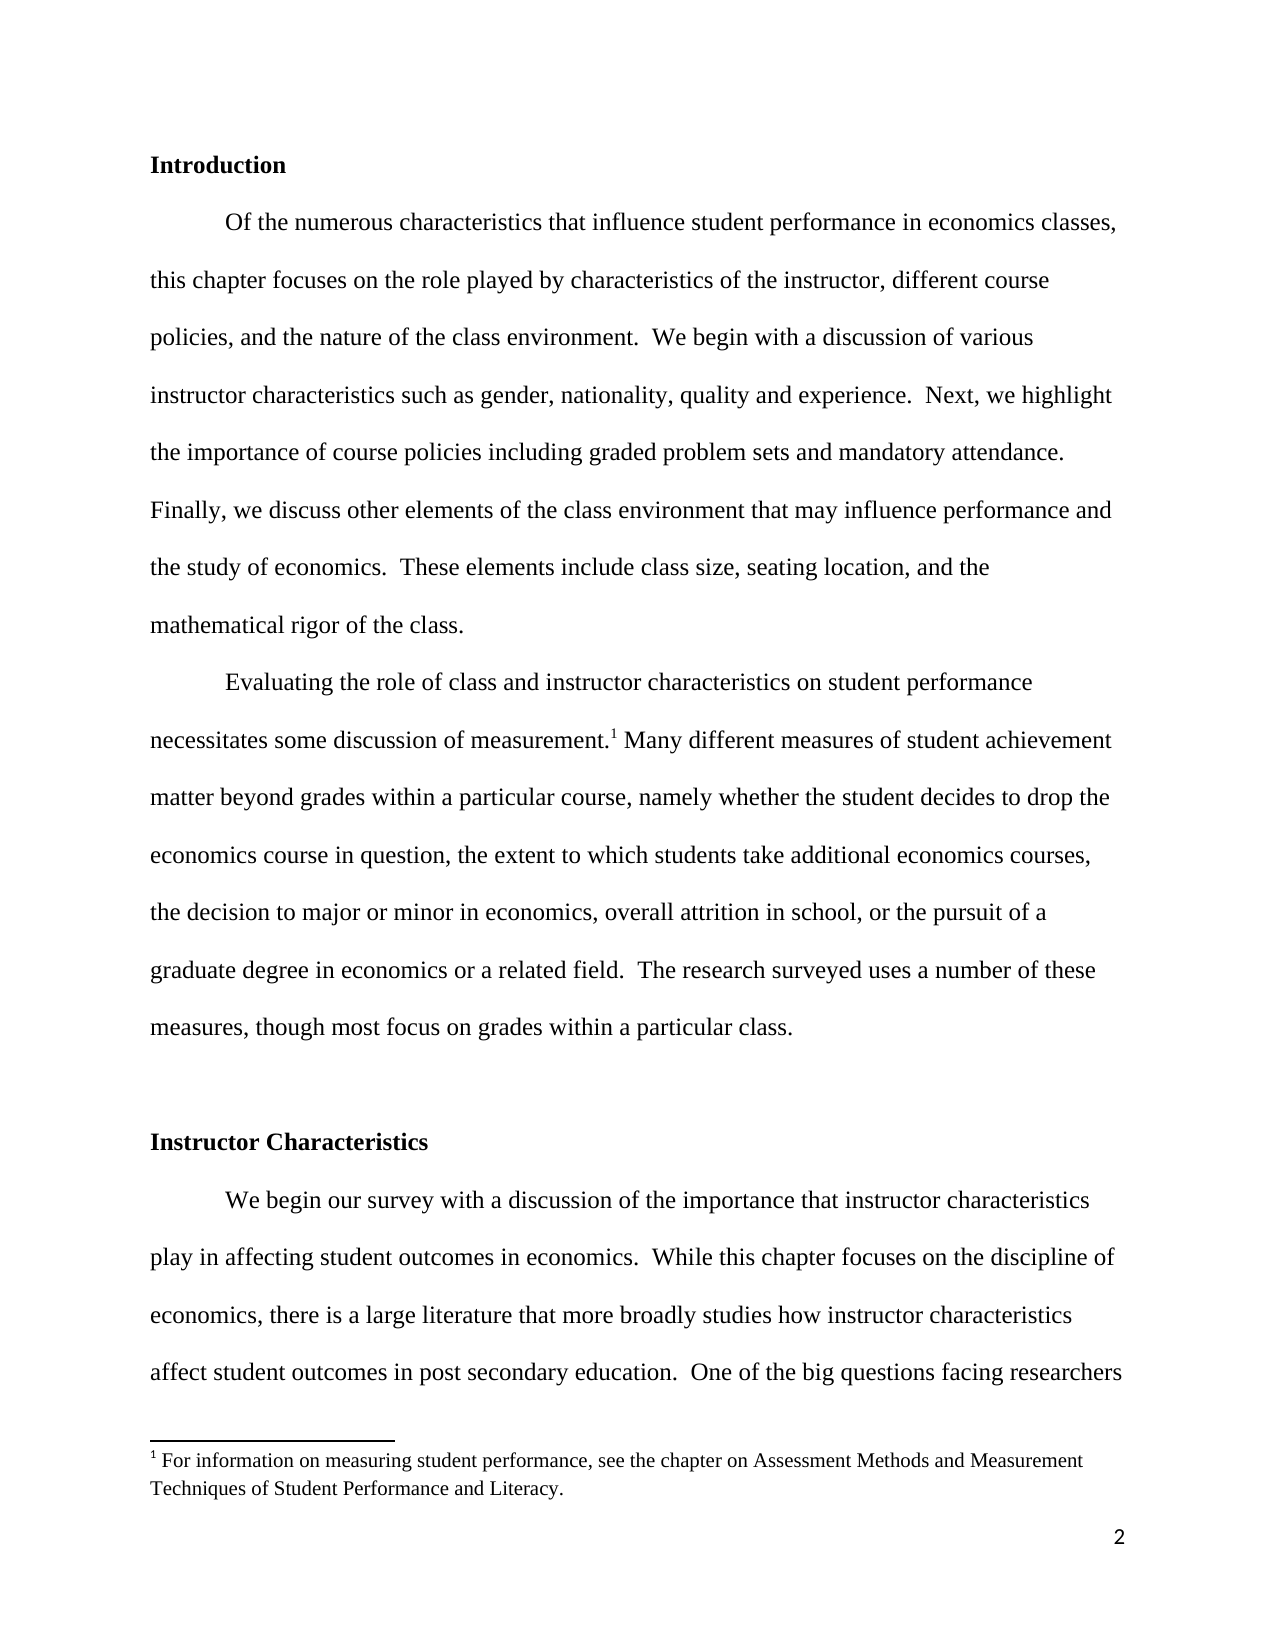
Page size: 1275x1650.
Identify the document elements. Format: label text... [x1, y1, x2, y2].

text Of the numerous characteristics that influence student performance in economics classes, this chapter focuses on the role played by characteristics of the instructor, different course policies, and the nature of the class environment. We begin with a discussion of various instructor characteristics such as gender, nationality, quality and experience. Next, we highlight the importance of course policies including graded problem sets and mandatory attendance. Finally, we discuss other elements of the class environment that may influence performance and the study of economics. These elements include class size, seating location, and the mathematical rigor of the class. [150, 207, 1125, 639]
text Instructor Characteristics [150, 1127, 1125, 1156]
text Evaluating the role of class and instructor characteristics on student performance necessitates some discussion of measurement. Many different measures of student achievement matter beyond grades within a particular course, namely whether the student decides to drop the economics course in question, the extent to which students take additional economics courses, the decision to major or minor in economics, overall attrition in school, or the pursuit of a graduate degree in economics or a related field. The research surveyed uses a number of these measures, though most focus on grades within a particular class. [150, 667, 1125, 1041]
text Introduction [150, 150, 1125, 179]
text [150, 1185, 1125, 1386]
